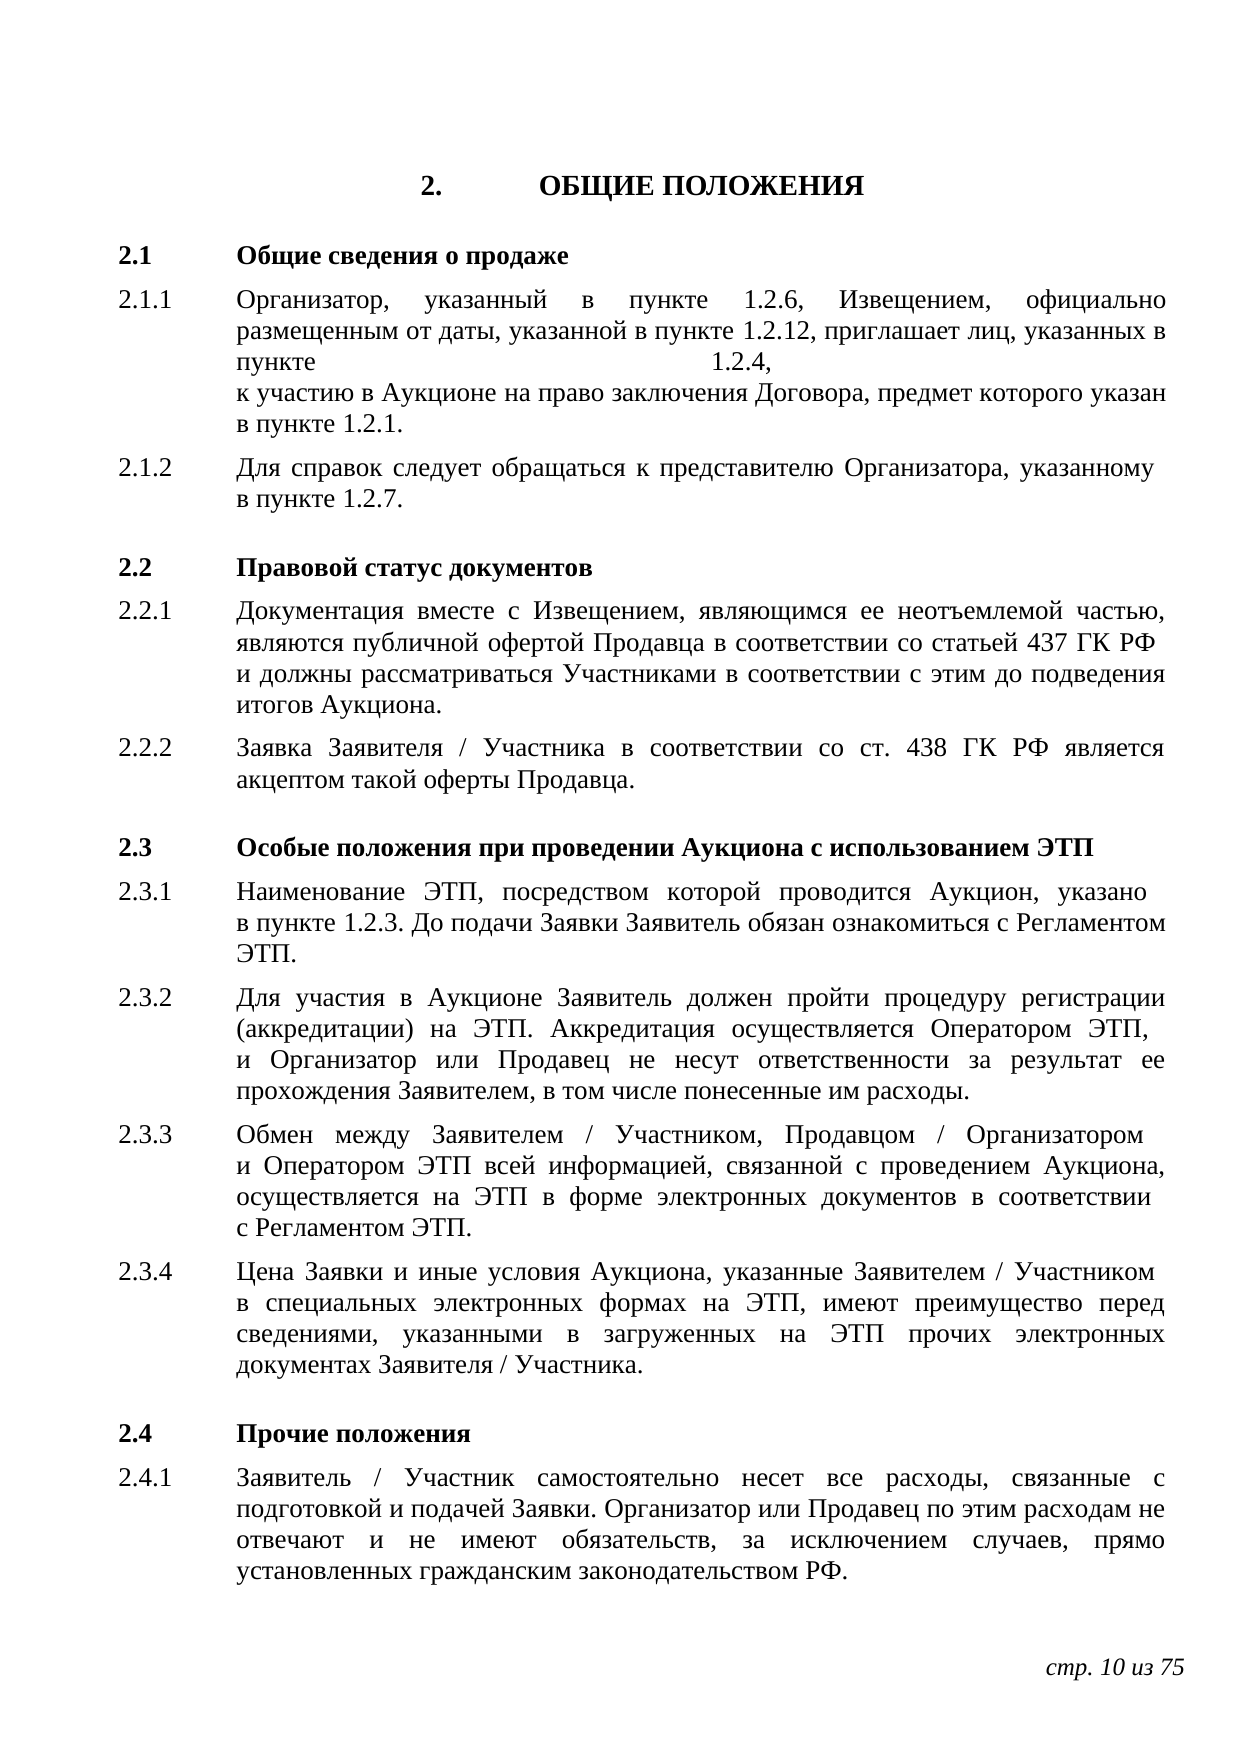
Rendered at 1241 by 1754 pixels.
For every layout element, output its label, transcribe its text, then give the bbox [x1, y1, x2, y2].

subtitle ОБЩИЕ ПОЛОЖЕНИЯ [118, 168, 1167, 202]
subtitle Особые положения при проведении Аукциона с использованием ЭТП [118, 831, 1167, 862]
text Организатор, указанный в пункте 1.2.6, Извещением, официально размещенным от даты, указанной в пункте 1.2.12, приглашает лиц, указанных в пункте 1.2.4, к участию в Аукционе на право заключения Договора, предмет которого указан в пункте 1.2.1. [118, 283, 1167, 438]
text Заявитель / Участник самостоятельно несет все расходы, связанные с подготовкой и подачей Заявки. Организатор или Продавец по этим расходам не отвечают и не имеют обязательств, за исключением случаев, прямо установленных гражданским законодательством РФ. [118, 1461, 1167, 1585]
text Для справок следует обращаться к представителю Организатора, указанному в пункте 1.2.7. [118, 451, 1167, 513]
list Документация вместе с Извещением, являющимся ее неотъемлемой частью, являются публичной офертой Продавца в соответствии со статьей 437 ГК РФ и должны рассматриваться Участниками в соответствии с этим до подведения итогов Аукциона. [118, 594, 1167, 719]
text Обмен между Заявителем / Участником, Продавцом / Организатором и Оператором ЭТП всей информацией, связанной с проведением Аукциона, осуществляется на ЭТП в форме электронных документов в соответствии с Регламентом ЭТП. [118, 1118, 1167, 1243]
subtitle Прочие положения [118, 1417, 1167, 1448]
subtitle Общие сведения о продаже [118, 239, 1167, 270]
text Наименование ЭТП, посредством которой проводится Аукцион, указано в пункте 1.2.3. До подачи Заявки Заявитель обязан ознакомиться с Регламентом ЭТП. [118, 875, 1167, 968]
text Цена Заявки и иные условия Аукциона, указанные Заявителем / Участником в специальных электронных формах на ЭТП, имеют преимущество перед сведениями, указанными в загруженных на ЭТП прочих электронных документах Заявителя / Участника. [118, 1255, 1167, 1380]
list Заявка Заявителя / Участника в соответствии со ст. 438 ГК РФ является акцептом такой оферты Продавца. [118, 732, 1167, 794]
subtitle Правовой статус документов [118, 551, 1167, 582]
text Для участия в Аукционе Заявитель должен пройти процедуру регистрации (аккредитации) на ЭТП. Аккредитация осуществляется Оператором ЭТП, и Организатор или Продавец не несут ответственности за результат ее прохождения Заявителем, в том числе понесенные им расходы. [118, 981, 1167, 1106]
